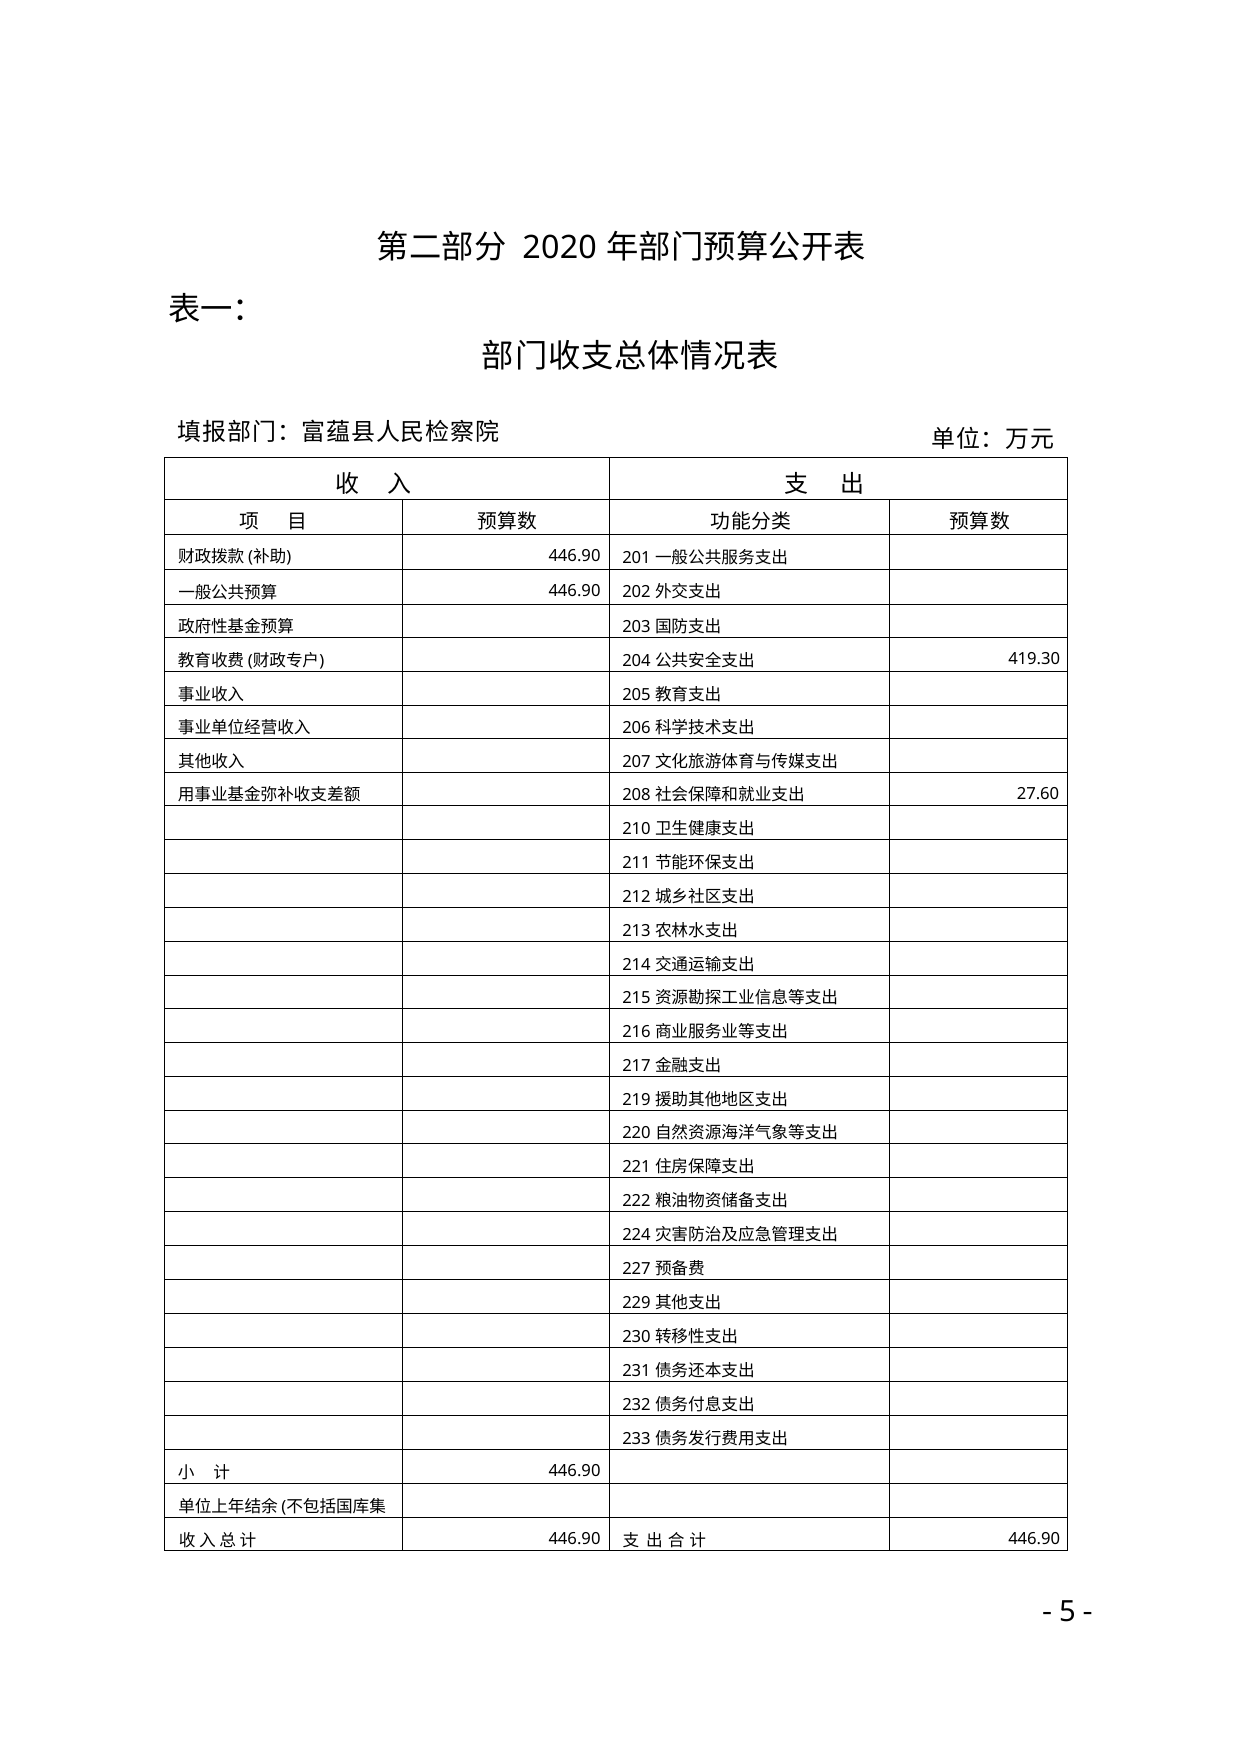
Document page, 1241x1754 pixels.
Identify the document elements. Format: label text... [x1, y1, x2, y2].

table_cell 用事业基金弥补收支差额 [165, 773, 402, 805]
table_cell [890, 1144, 1067, 1177]
table_header 收 入 [165, 458, 609, 499]
table_cell [890, 1348, 1067, 1381]
table_cell [403, 739, 609, 772]
table_cell [403, 806, 609, 839]
table_cell [403, 638, 609, 671]
table_cell [165, 840, 402, 873]
table_cell [890, 739, 1067, 772]
table_cell [165, 1144, 402, 1177]
table_cell [165, 908, 402, 941]
table_cell [890, 570, 1067, 603]
table_cell [403, 908, 609, 941]
table_cell 201 一般公共服务支出 [610, 535, 889, 569]
table_cell 206 科学技术支出 [610, 706, 889, 738]
table_cell [890, 1416, 1067, 1449]
table_cell 213 农林水支出 [610, 908, 889, 941]
table_cell 229 其他支出 [610, 1280, 889, 1313]
table_cell [403, 1178, 609, 1211]
table_cell [890, 706, 1067, 738]
table_cell 支 出 合 计 [610, 1518, 889, 1550]
table_cell 203 国防支出 [610, 605, 889, 637]
table_cell [165, 806, 402, 839]
text 表一： [168, 284, 1092, 329]
table_cell [165, 1178, 402, 1211]
table_cell 224 灾害防治及应急管理支出 [610, 1212, 889, 1245]
table_cell [890, 806, 1067, 839]
table_cell 227 预备费 [610, 1246, 889, 1279]
table_cell 446.90 [403, 1518, 609, 1550]
table_cell [890, 1246, 1067, 1279]
table_cell [165, 1043, 402, 1076]
table_cell 446.90 [403, 535, 609, 569]
table_cell 一般公共预算 [165, 570, 402, 603]
table_cell [165, 874, 402, 907]
table_cell 214 交通运输支出 [610, 942, 889, 974]
table_cell [403, 706, 609, 738]
text 单位：万元 [932, 425, 1092, 453]
table_cell [890, 1009, 1067, 1042]
table_cell 216 商业服务业等支出 [610, 1009, 889, 1042]
table_cell [890, 874, 1067, 907]
table_cell 项 目 [165, 500, 402, 534]
table_cell [890, 605, 1067, 637]
table_cell [403, 1144, 609, 1177]
table_cell [403, 976, 609, 1008]
text 填报部门：富蕴县人民检察院 [177, 417, 921, 446]
table_cell [403, 672, 609, 704]
table_cell 单位上年结余 (不包括国库集 [165, 1484, 402, 1516]
table_cell 预算数 [403, 500, 609, 534]
table_cell [890, 908, 1067, 941]
table_header 支 出 [610, 458, 1067, 499]
table_cell 207 文化旅游体育与传媒支出 [610, 739, 889, 772]
table_cell [890, 672, 1067, 704]
table_cell [165, 1212, 402, 1245]
table_cell [403, 1009, 609, 1042]
table_cell 233 债务发行费用支出 [610, 1416, 889, 1449]
text 第二部分 2020 年部门预算公开表 [376, 223, 1092, 267]
table_cell 其他收入 [165, 739, 402, 772]
table_cell [890, 1212, 1067, 1245]
table_cell [403, 1416, 609, 1449]
table_cell 220 自然资源海洋气象等支出 [610, 1111, 889, 1143]
table_cell 205 教育支出 [610, 672, 889, 704]
table_cell 收 入 总 计 [165, 1518, 402, 1550]
table_cell [165, 1111, 402, 1143]
table_cell [403, 1280, 609, 1313]
table_cell [890, 976, 1067, 1008]
table_cell 事业收入 [165, 672, 402, 704]
table_cell [890, 1484, 1067, 1516]
table_cell 教育收费 (财政专户) [165, 638, 402, 671]
table_cell 211 节能环保支出 [610, 840, 889, 873]
table_cell [890, 1043, 1067, 1076]
table_cell [165, 1280, 402, 1313]
table_cell 202 外交支出 [610, 570, 889, 603]
table_cell [403, 1484, 609, 1516]
table_cell 419.30 [890, 638, 1067, 671]
table_cell 230 转移性支出 [610, 1314, 889, 1347]
table_cell [403, 1111, 609, 1143]
table_cell [403, 605, 609, 637]
table_cell 212 城乡社区支出 [610, 874, 889, 907]
table_cell [890, 1077, 1067, 1109]
table_cell [403, 1043, 609, 1076]
table_cell [403, 1212, 609, 1245]
table_cell [403, 840, 609, 873]
table_cell [403, 1314, 609, 1347]
table_cell 208 社会保障和就业支出 [610, 773, 889, 805]
table_cell 204 公共安全支出 [610, 638, 889, 671]
table_cell [403, 1348, 609, 1381]
table_cell 446.90 [890, 1518, 1067, 1550]
table_cell [165, 976, 402, 1008]
table_cell [165, 1009, 402, 1042]
table_cell [890, 1450, 1067, 1483]
table_cell 小 计 [165, 1450, 402, 1483]
table_cell [165, 1246, 402, 1279]
table_cell [890, 840, 1067, 873]
table_cell [890, 1382, 1067, 1415]
table_cell 功能分类 [610, 500, 889, 534]
table_cell [403, 1246, 609, 1279]
table_cell 219 援助其他地区支出 [610, 1077, 889, 1109]
table_cell 217 金融支出 [610, 1043, 889, 1076]
table_cell [165, 1077, 402, 1109]
table_cell [165, 1416, 402, 1449]
table_cell 232 债务付息支出 [610, 1382, 889, 1415]
table_cell 210 卫生健康支出 [610, 806, 889, 839]
table_cell 231 债务还本支出 [610, 1348, 889, 1381]
table_cell [890, 1280, 1067, 1313]
table_cell 事业单位经营收入 [165, 706, 402, 738]
table_cell [890, 1314, 1067, 1347]
table_cell [165, 942, 402, 974]
table_cell [610, 1450, 889, 1483]
table_cell 预算数 [890, 500, 1067, 534]
table_cell 446.90 [403, 570, 609, 603]
table_cell [165, 1348, 402, 1381]
table_cell 215 资源勘探工业信息等支出 [610, 976, 889, 1008]
table_cell 446.90 [403, 1450, 609, 1483]
table_cell [610, 1484, 889, 1516]
table_cell 政府性基金预算 [165, 605, 402, 637]
table_cell [165, 1314, 402, 1347]
table_cell [890, 535, 1067, 569]
table_cell 27.60 [890, 773, 1067, 805]
table_cell [403, 1382, 609, 1415]
table_cell [403, 1077, 609, 1109]
table_cell [890, 942, 1067, 974]
table_cell [890, 1111, 1067, 1143]
table_cell [403, 942, 609, 974]
table_cell 222 粮油物资储备支出 [610, 1178, 889, 1211]
table_cell 财政拨款 (补助) [165, 535, 402, 569]
text 部门收支总体情况表 [481, 333, 1092, 377]
table_cell 221 住房保障支出 [610, 1144, 889, 1177]
table_cell [165, 1382, 402, 1415]
table_cell [890, 1178, 1067, 1211]
table_cell [403, 874, 609, 907]
table_cell [403, 773, 609, 805]
